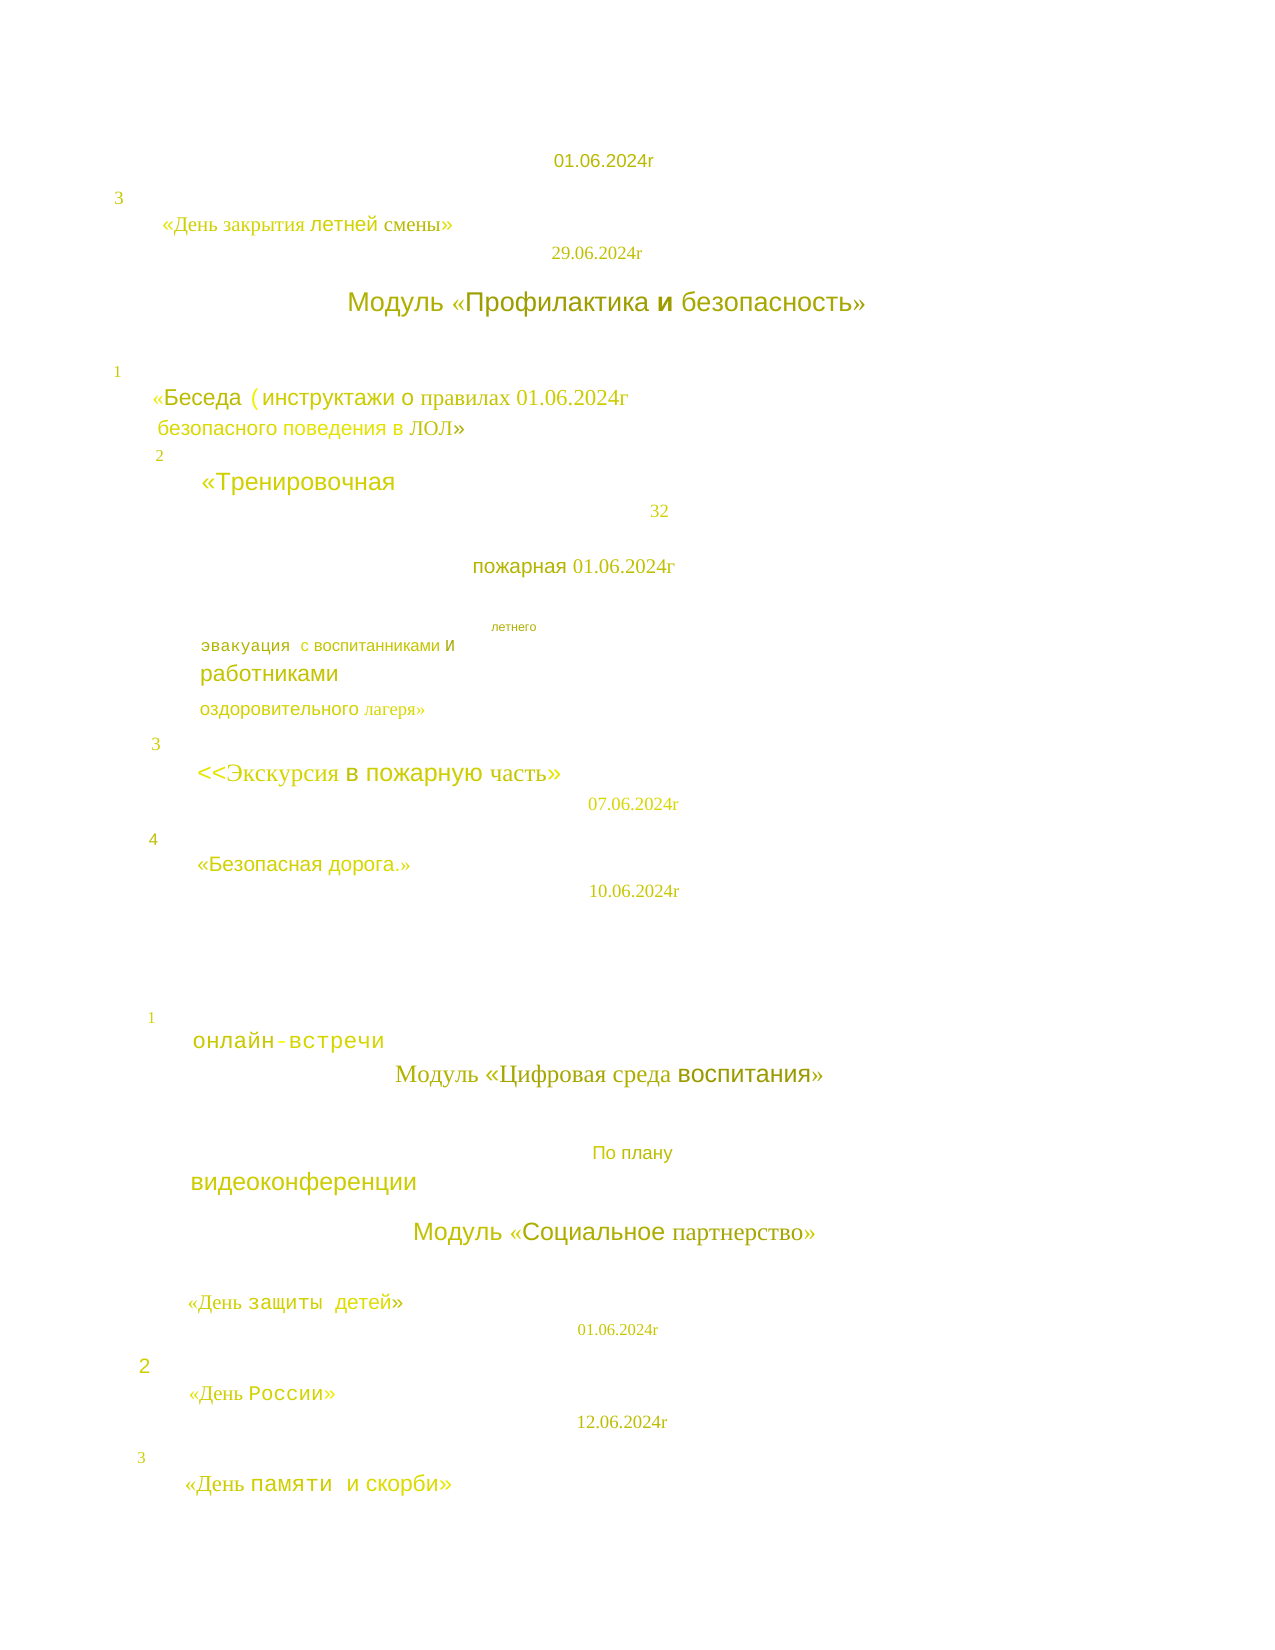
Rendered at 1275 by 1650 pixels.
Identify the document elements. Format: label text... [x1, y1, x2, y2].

text «Беседа (инструктажи о правилах 01.06.2024г безопасного поведения в ЛОЛ» [152, 384, 703, 442]
text «Безопасная дорога.» [197, 852, 458, 876]
text 1 [147, 1007, 189, 1027]
text 12.06.2024r [576, 1411, 733, 1432]
text Модуль «Профилактика и безопасность» [347, 286, 923, 317]
text 10.06.2024r [588, 880, 744, 901]
text 3 [114, 187, 158, 209]
text По плану [592, 1142, 727, 1163]
text летнего [491, 619, 606, 634]
text «День закрытия летней смены» [162, 212, 529, 238]
text «Тренировочная [201, 467, 410, 496]
text пожарная 01.06.2024г [472, 554, 748, 578]
text 3 [137, 1448, 181, 1467]
text видеоконференции [190, 1167, 461, 1195]
text 1 [113, 362, 153, 381]
text «День памяти и скорби» [184, 1470, 478, 1498]
text «День России» [188, 1381, 376, 1407]
text 29.06.2024r [551, 242, 708, 263]
text Модуль «Социальное партнерство» [413, 1217, 918, 1246]
text <<Экскурсия в пожарную часть» [197, 758, 568, 789]
text 2 [155, 445, 201, 464]
text 4 [148, 830, 198, 849]
text 07.06.2024r [588, 793, 745, 815]
text 01.06.2024r [577, 1319, 733, 1339]
text онлайн-встречи [192, 1029, 422, 1055]
text Модуль «Цифровая среда воспитания» [395, 1059, 946, 1088]
text эвакуация с воспитанниками И [200, 636, 607, 656]
text 3 [151, 733, 194, 754]
text 32 [650, 500, 713, 522]
text оздоровительного лагеря» [199, 698, 512, 720]
text «День защиты детей» [187, 1290, 449, 1316]
text работниками [200, 659, 370, 686]
text 01.06.2024r [553, 150, 709, 172]
text 2 [138, 1353, 183, 1377]
